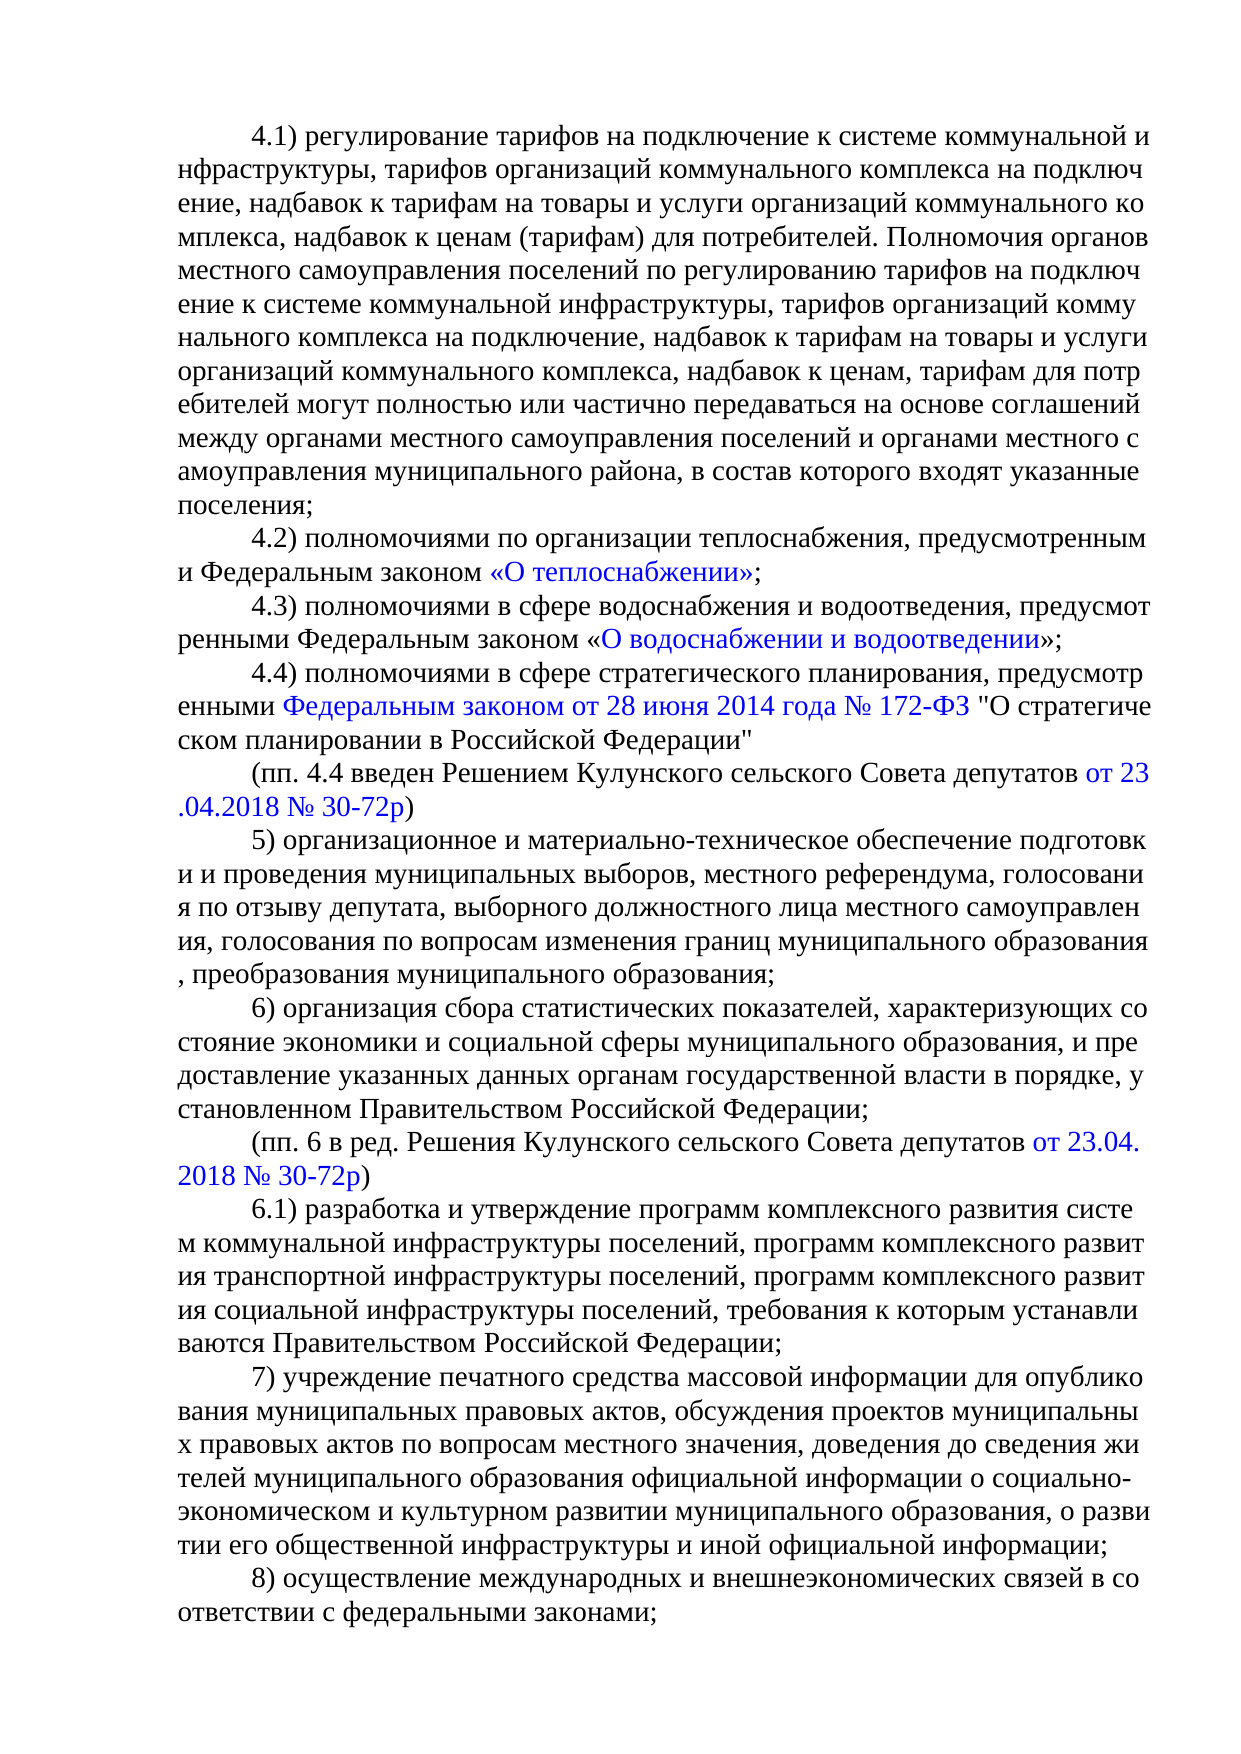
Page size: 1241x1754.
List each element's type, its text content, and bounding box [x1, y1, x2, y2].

text 7) учреждение печатного средства массовой информации для опубликования муниципальных правовых актов, обсуждения проектов муниципальных правовых актов по вопросам местного значения, доведения до сведения жителей муниципального образования официальной информации о социально-экономическом и культурном развитии муниципального образования, о развитии его общественной инфраструктуры и иной официальной информации; [177, 1359, 1152, 1560]
text 6.1) разработка и утверждение программ комплексного развития систем коммунальной инфраструктуры поселений, программ комплексного развития транспортной инфраструктуры поселений, программ комплексного развития социальной инфраструктуры поселений, требования к которым устанавливаются Правительством Российской Федерации; [177, 1191, 1152, 1359]
text 6) организация сбора статистических показателей, характеризующих состояние экономики и социальной сферы муниципального образования, и предоставление указанных данных органам государственной власти в порядке, установленном Правительством Российской Федерации; [861, 990, 1152, 1124]
text 8) осуществление международных и внешнеэкономических связей в соответствии с федеральными законами; [177, 1560, 1152, 1627]
text 4.4) полномочиями в сфере стратегического планирования, предусмотренными Федеральным законом от 28 июня 2014 года № 172-ФЗ "О стратегическом планировании в Российской Федерации" [177, 655, 1152, 755]
text 4.1) регулирование тарифов на подключение к системе коммунальной инфраструктуры, тарифов организаций коммунального комплекса на подключение, надбавок к тарифам на товары и услуги организаций коммунального комплекса, надбавок к ценам (тарифам) для потребителей. Полномочия органов местного самоуправления поселений по регулированию тарифов на подключение к системе коммунальной инфраструктуры, тарифов организаций коммунального комплекса на подключение, надбавок к тарифам на товары и услуги организаций коммунального комплекса, надбавок к ценам, тарифам для потребителей могут полностью или частично передаваться на основе соглашений между органами местного самоуправления поселений и органами местного самоуправления муниципального района, в состав которого входят указанные поселения; [177, 118, 1152, 521]
text 5) организационное и материально-техническое обеспечение подготовки и проведения муниципальных выборов, местного референдума, голосования по отзыву депутата, выборного должностного лица местного самоуправления, голосования по вопросам изменения границ муниципального образования, преобразования муниципального образования; [177, 822, 1152, 990]
text (пп. 4.4 введен Решением Кулунского сельского Совета депутатов от 23.04.2018 № 30-72р) [177, 755, 1152, 822]
text (пп. 6 в ред. Решения Кулунского сельского Совета депутатов от 23.04.2018 № 30-72р) [177, 1124, 1152, 1191]
text 4.2) полномочиями по организации теплоснабжения, предусмотренными Федеральным законом «О теплоснабжении»; [177, 521, 1152, 588]
text 4.3) полномочиями в сфере водоснабжения и водоотведения, предусмотренными Федеральным законом «О водоснабжении и водоотведении»; [177, 588, 1152, 655]
